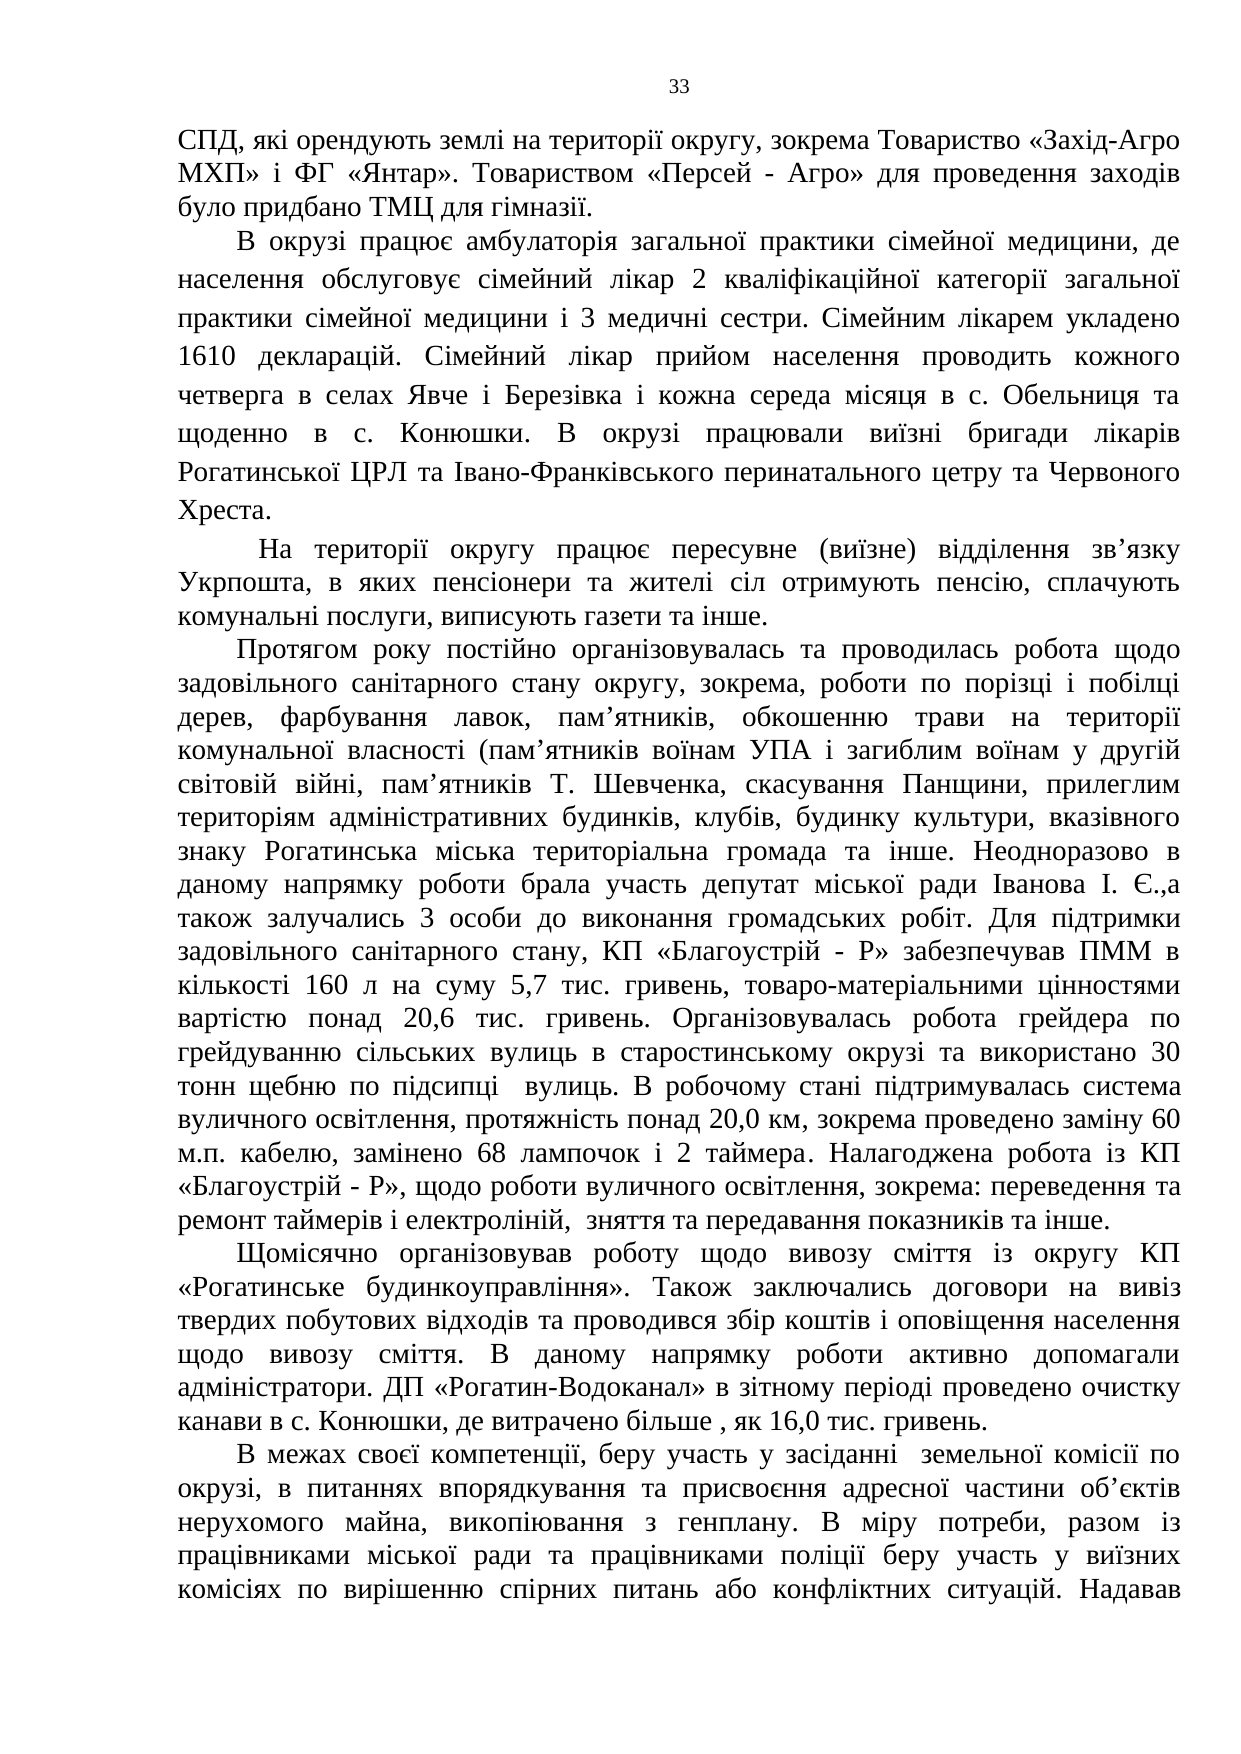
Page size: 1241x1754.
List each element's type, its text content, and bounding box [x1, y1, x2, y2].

text Щомісячно організовував роботу щодо вивозу сміття із округу КП «Рогатинське будинкоуправління». Також заключались договори на вивіз твердих побутових відходів та проводився збір коштів і оповіщення населення щодо вивозу сміття. В даному напрямку роботи активно допомагали адміністратори. ДП «Рогатин-Водоканал» в зітному періоді проведено очистку канави в с. Конюшки, де витрачено більше , як 16,0 тис. гривень. [177, 1235, 1181, 1437]
text Протягом року постійно організовувалась та проводилась робота щодо задовільного санітарного стану округу, зокрема, роботи по порізці і побілці дерев, фарбування лавок, пам’ятників, обкошенню трави на території комунальної власності (пам’ятників воїнам УПА і загиблим воїнам у другій світовій війні, пам’ятників Т. Шевченка, скасування Панщини, прилеглим територіям адміністративних будинків, клубів, будинку культури, вказівного знаку Рогатинська міська територіальна громада та інше. Неодноразово в даному напрямку роботи брала участь депутат міської ради Іванова І. Є.,а також залучались 3 особи до виконання громадських робіт. Для підтримки задовільного санітарного стану, КП «Благоустрій - Р» забезпечував ПММ в кількості 160 л на суму 5,7 тис. гривень, товаро-матеріальними цінностями вартістю понад 20,6 тис. гривень. Організовувалась робота грейдера по грейдуванню сільських вулиць в старостинському окрузі та використано 30 тонн щебню по підсипці вулиць. В робочому стані підтримувалась система вуличного освітлення, протяжність понад 20,0 км, зокрема проведено заміну 60 м.п. кабелю, замінено 68 лампочок і 2 таймера. Налагоджена робота із КП «Благоустрій - Р», щодо роботи вуличного освітлення, зокрема: переведення та ремонт таймерів і електроліній, зняття та передавання показників та інше. [177, 632, 1181, 1235]
text В окрузі працює амбулаторія загальної практики сімейної медицини, де населення обслуговує сімейний лікар 2 кваліфікаційної категорії загальної практики сімейної медицини і 3 медичні сестри. Сімейним лікарем укладено 1610 декларацій. Сімейний лікар прийом населення проводить кожного четверга в селах Явче і Березівка і кожна середа місяця в с. Обельниця та щоденно в с. Конюшки. В окрузі працювали виїзні бригади лікарів Рогатинської ЦРЛ та Івано-Франківського перинатального цетру та Червоного Хреста. [177, 223, 1181, 526]
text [177, 1437, 1181, 1604]
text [177, 122, 1181, 223]
text На території округу працює пересувне (виїзне) відділення зв’язку Укрпошта, в яких пенсіонери та жителі сіл отримують пенсію, сплачують комунальні послуги, виписують газети та інше. [177, 531, 1181, 632]
